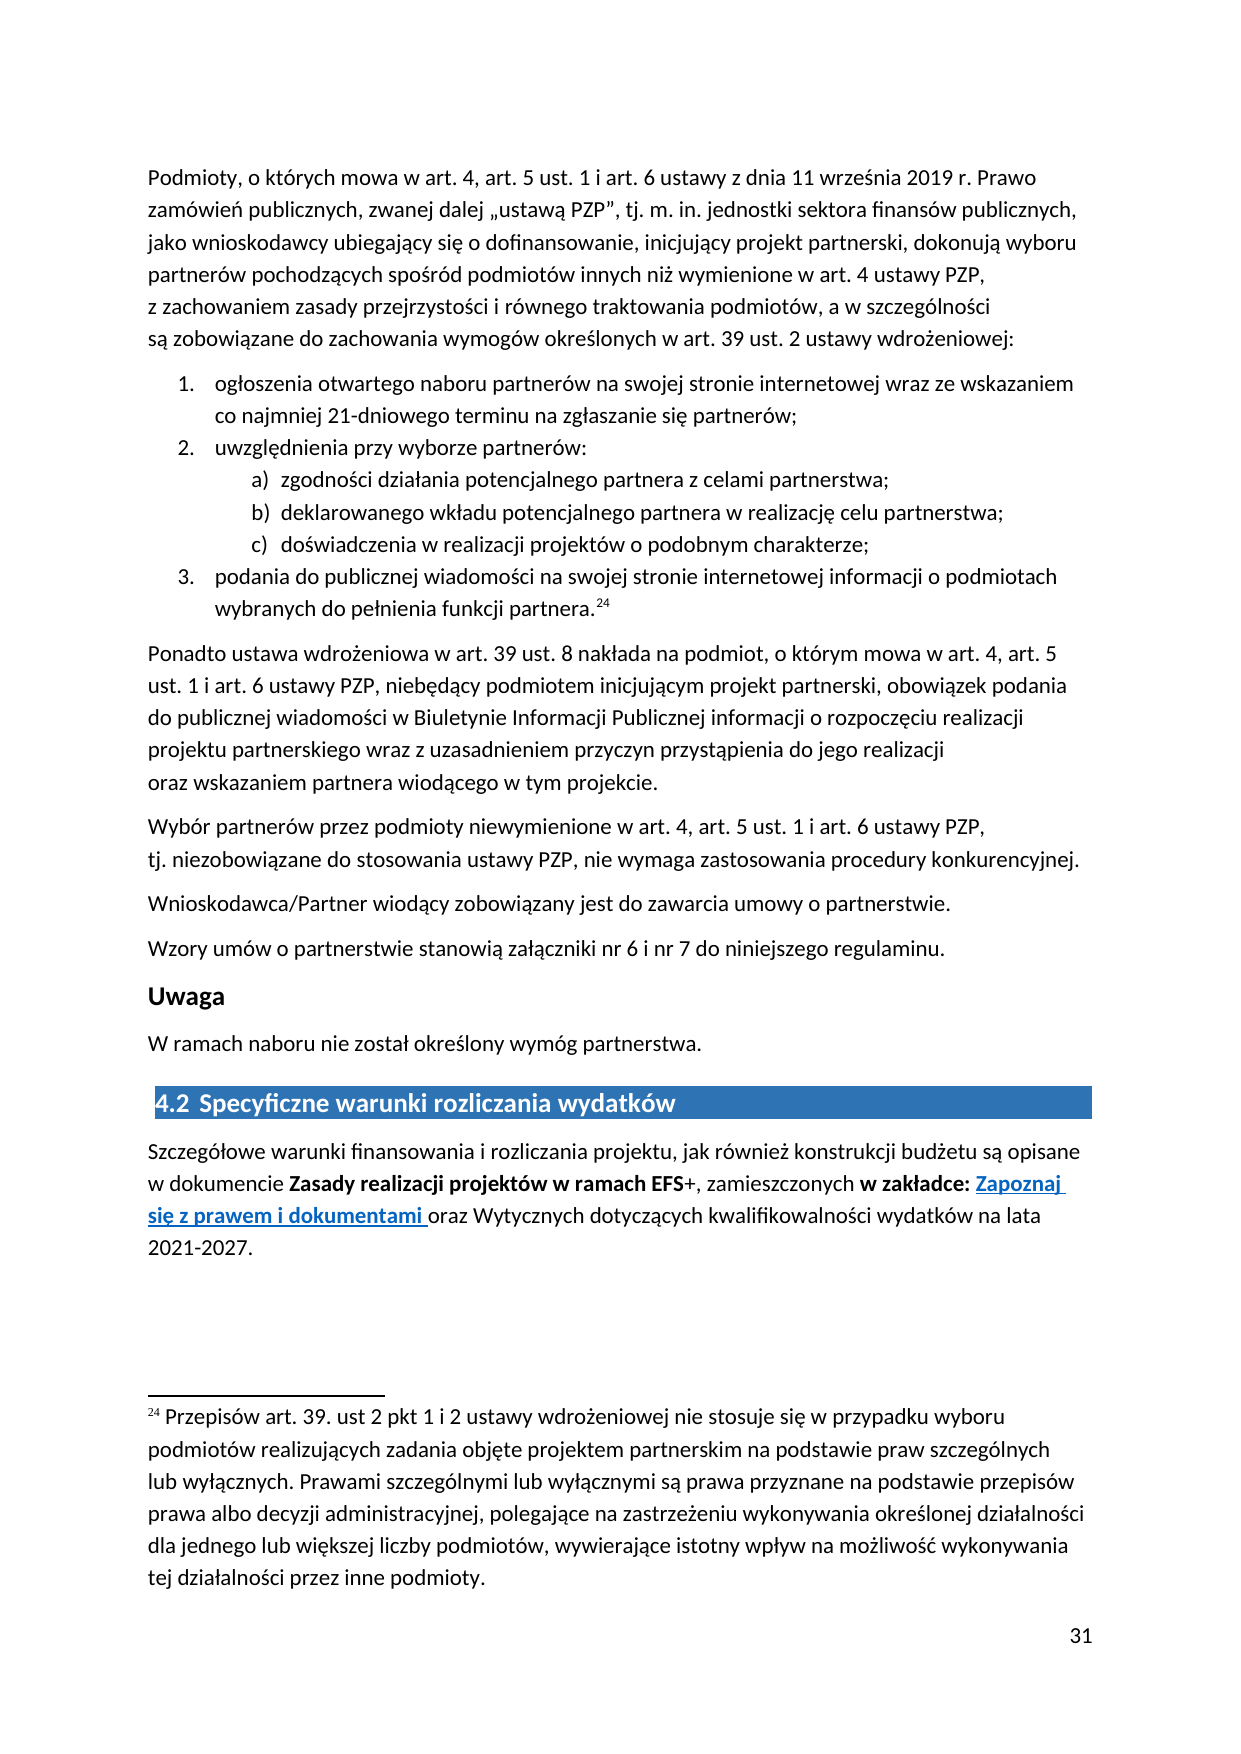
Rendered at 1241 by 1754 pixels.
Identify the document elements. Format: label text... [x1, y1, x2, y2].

text Uwaga [148, 979, 1092, 1012]
text W ramach naboru nie został określony wymóg partnerstwa. [148, 1029, 1092, 1057]
list doświadczenia w realizacji projektów o podobnym charakterze; [251, 530, 1092, 558]
list zgodności działania potencjalnego partnera z celami partnerstwa; [251, 466, 1092, 494]
text Wnioskodawca/Partner wiodący zobowiązany jest do zawarcia umowy o partnerstwie. [148, 889, 1092, 917]
text Podmioty, o których mowa w art. 4, art. 5 ust. 1 i art. 6 ustawy z dnia 11 września 2019 r. Prawo zamówień publicznych, zwanej dalej „ustawą PZP”, tj. m. in. jednostki sektora finansów publicznych, jako wnioskodawcy ubiegający się o dofinansowanie, inicjujący projekt partnerski, dokonują wyboru partnerów pochodzących spośród podmiotów innych niż wymienione w art. 4 ustawy PZP, z zachowaniem zasady przejrzystości i równego traktowania podmiotów, a w szczególności są zobowiązane do zachowania wymogów określonych w art. 39 ust. 2 ustawy wdrożeniowej: [148, 163, 1092, 352]
list uwzględnienia przy wyborze partnerów: [177, 433, 1092, 461]
list ogłoszenia otwartego naboru partnerów na swojej stronie internetowej wraz ze wskazaniem co najmniej 21-dniowego terminu na zgłaszanie się partnerów; [177, 369, 1092, 429]
text Wybór partnerów przez podmioty niewymienione w art. 4, art. 5 ust. 1 i art. 6 ustawy PZP, tj. niezobowiązane do stosowania ustawy PZP, nie wymaga zastosowania procedury konkurencyjnej. [148, 812, 1092, 873]
text Ponadto ustawa wdrożeniowa w art. 39 ust. 8 nakłada na podmiot, o którym mowa w art. 4, art. 5 ust. 1 i art. 6 ustawy PZP, niebędący podmiotem inicjującym projekt partnerski, obowiązek podania do publicznej wiadomości w Biuletynie Informacji Publicznej informacji o rozpoczęciu realizacji projektu partnerskiego wraz z uzasadnieniem przyczyn przystąpienia do jego realizacji oraz wskazaniem partnera wiodącego w tym projekcie. [148, 639, 1092, 796]
list deklarowanego wkładu potencjalnego partnera w realizację celu partnerstwa; [251, 498, 1092, 526]
subtitle Specyficzne warunki rozliczania wydatków [155, 1086, 1092, 1119]
text Szczegółowe warunki finansowania i rozliczania projektu, jak również konstrukcji budżetu są opisane w dokumencie Zasady realizacji projektów w ramach EFS+, zamieszczonych w zakładce: Zapoznaj się z prawem i dokumentami oraz Wytycznych dotyczących kwalifikowalności wydatków na lata 2021-2027. [148, 1137, 1092, 1261]
text Wzory umów o partnerstwie stanowią załączniki nr 6 i nr 7 do niniejszego regulaminu. [148, 934, 1092, 962]
list podania do publicznej wiadomości na swojej stronie internetowej informacji o podmiotach wybranych do pełnienia funkcji partnera. [177, 562, 1092, 622]
